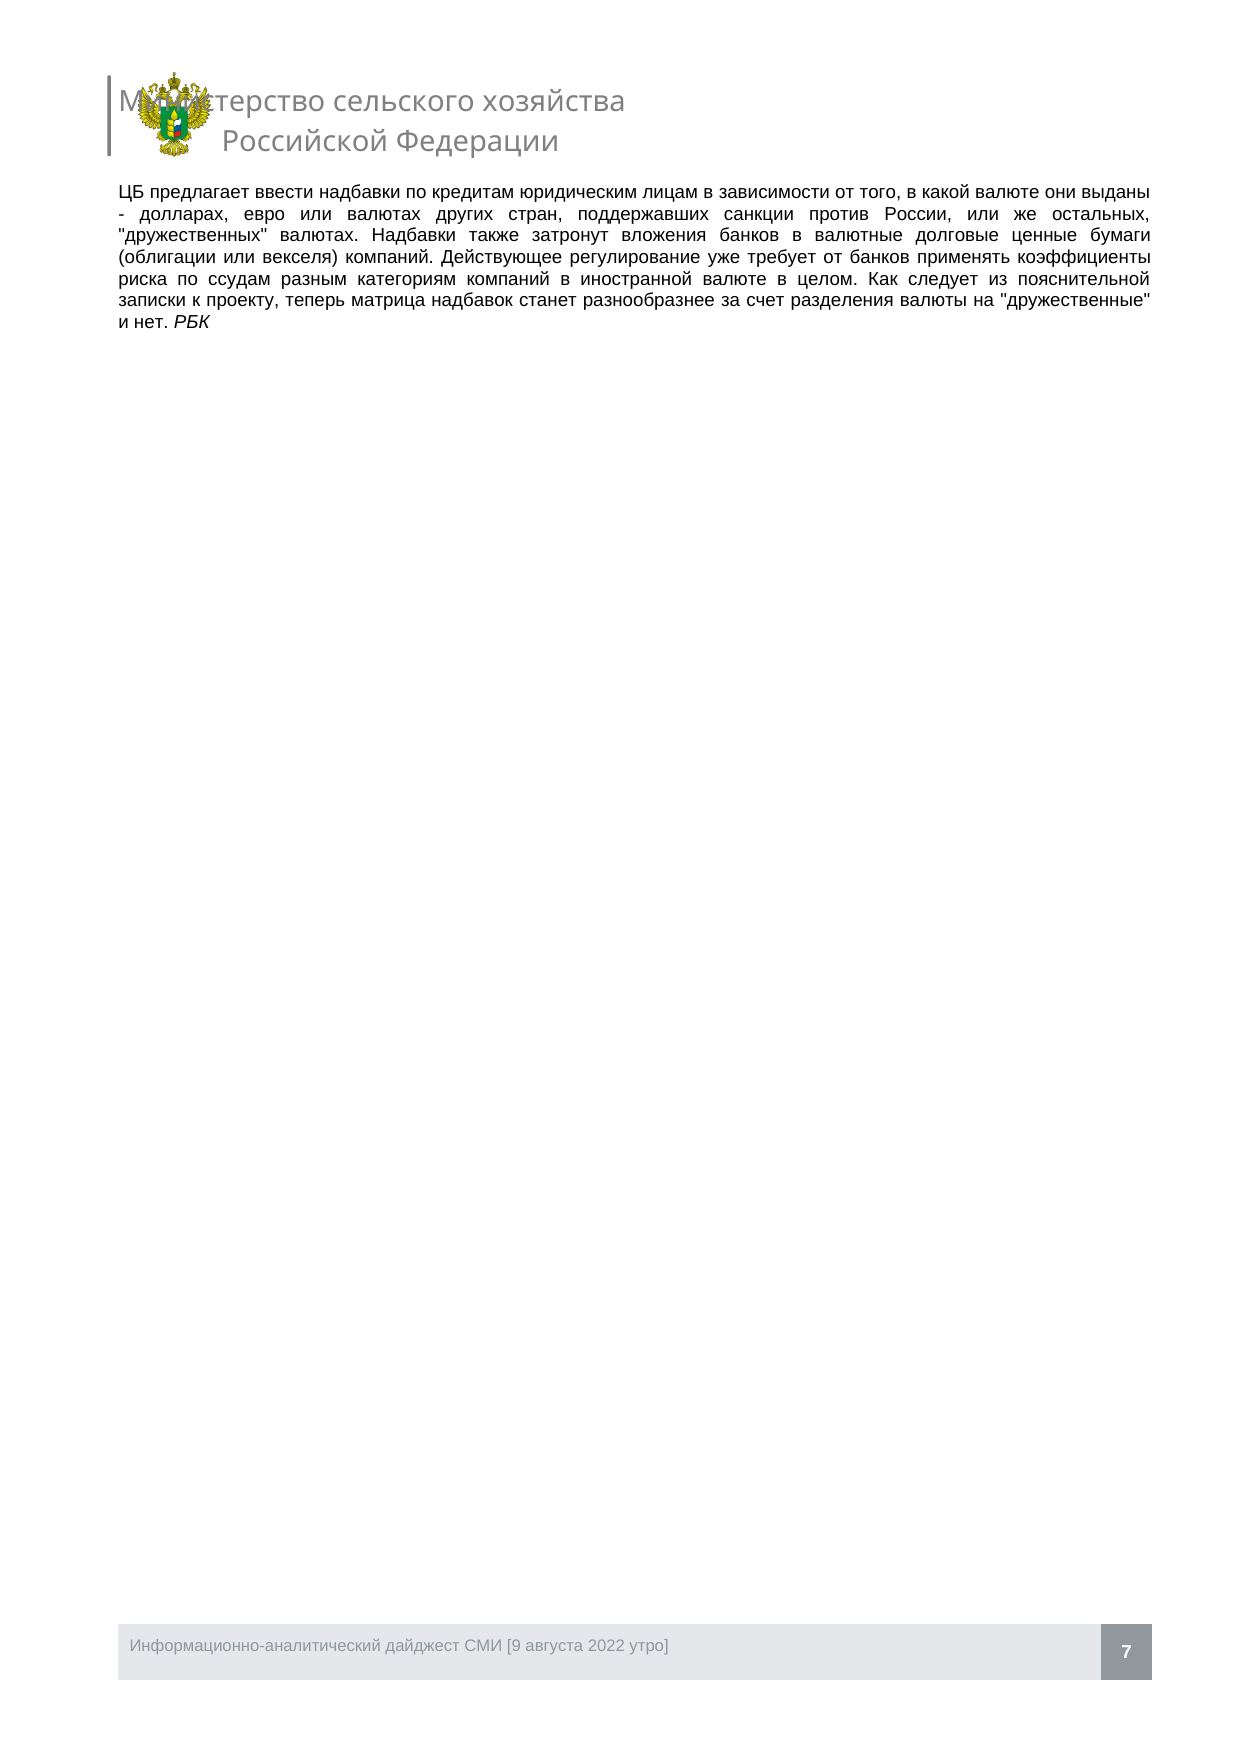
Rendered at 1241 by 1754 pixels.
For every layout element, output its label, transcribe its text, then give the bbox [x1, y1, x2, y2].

text ЦБ предлагает ввести надбавки по кредитам юридическим лицам в зависимости от того, в какой валюте они выданы - долларах, евро или валютах других стран, поддержавших санкции против России, или же остальных, "дружественных" валютах. Надбавки также затронут вложения банков в валютные долговые ценные бумаги (облигации или векселя) компаний. Действующее регулирование уже требует от банков применять коэффициенты риска по ссудам разным категориям компаний в иностранной валюте в целом. Как следует из пояснительной записки к проекту, теперь матрица надбавок станет разнообразнее за счет разделения валюты на "дружественные" и нет. РБК [118, 181, 1152, 332]
picture [137, 72, 211, 157]
picture [204, 97, 211, 109]
